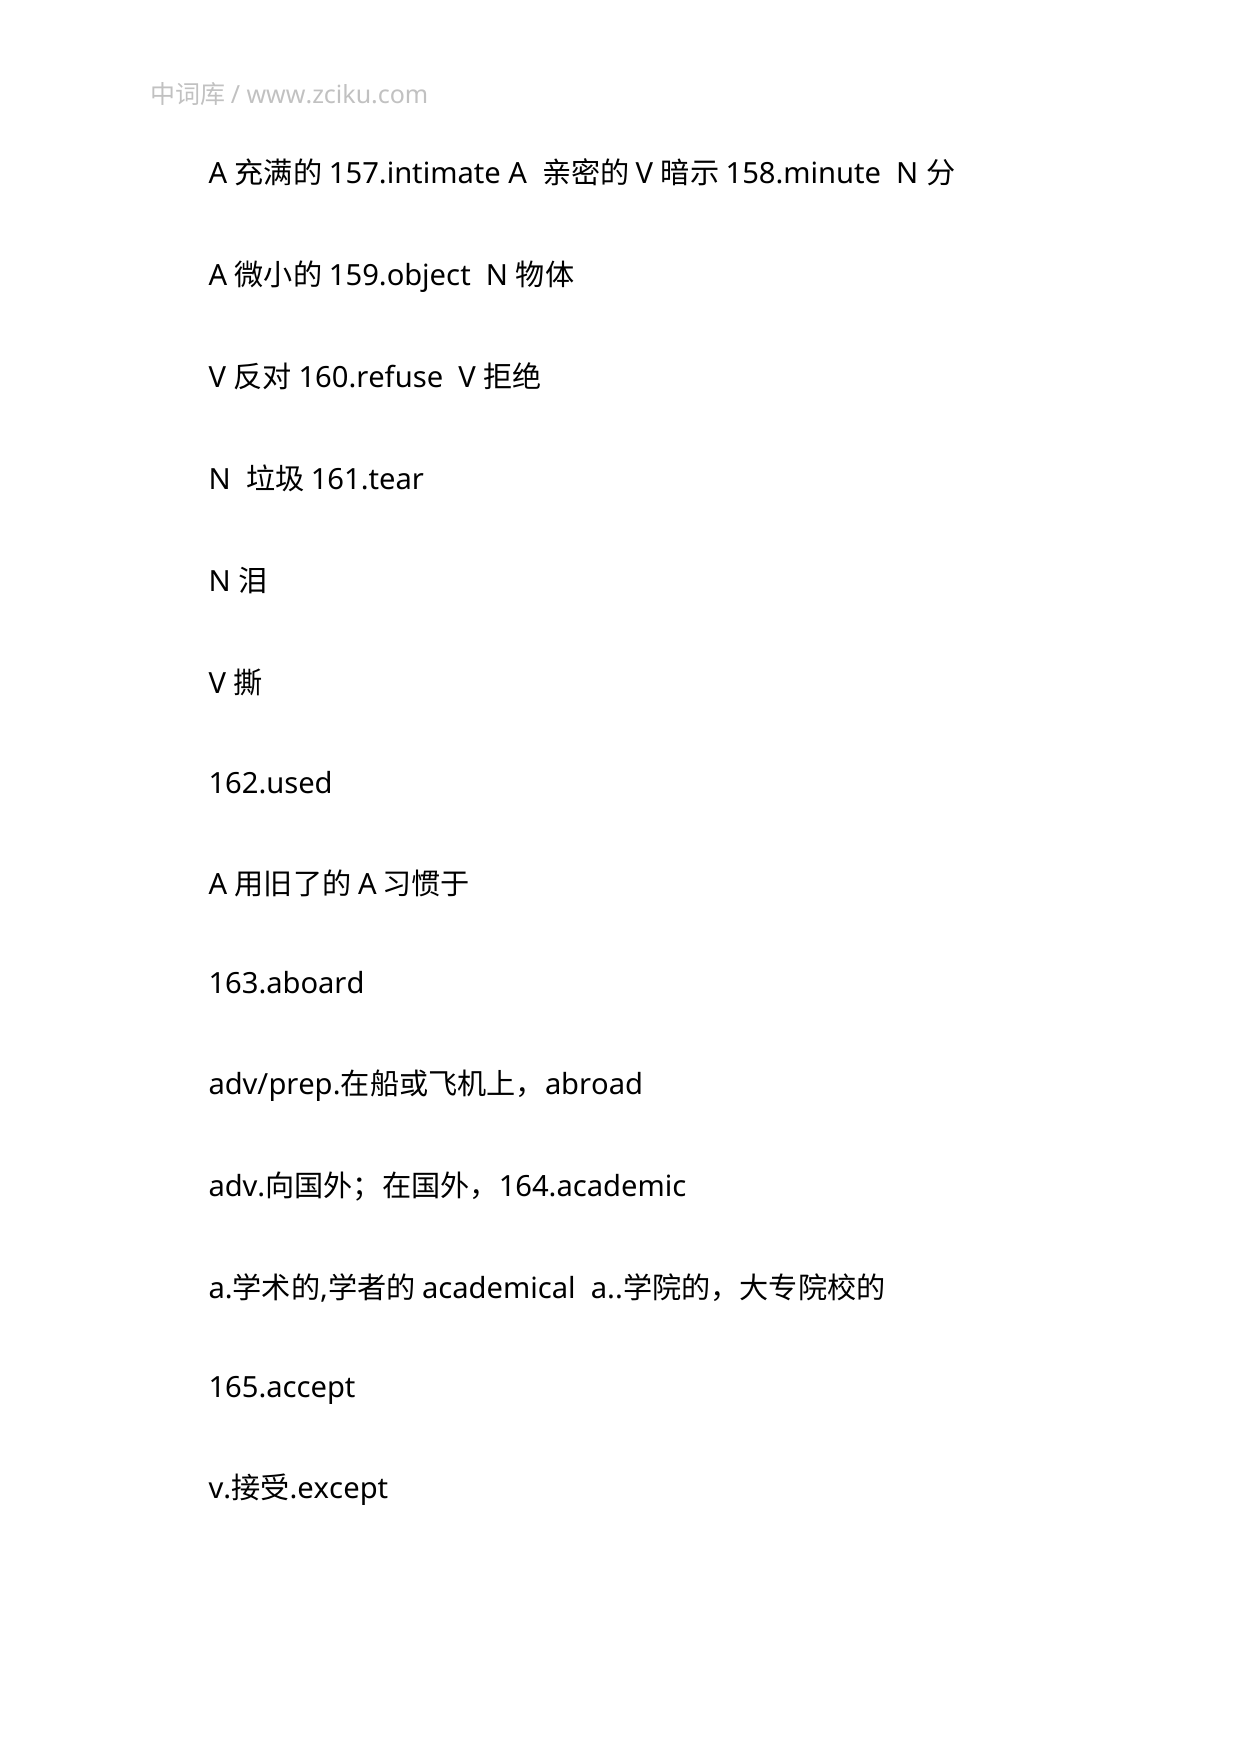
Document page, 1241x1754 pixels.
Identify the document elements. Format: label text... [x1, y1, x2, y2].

text N 垃圾 161.tear [150, 456, 1090, 498]
text 162.used [150, 762, 1090, 802]
text A 微小的 159.object N 物体 [150, 252, 1090, 294]
text v.接受.except [150, 1465, 1090, 1507]
text 165.accept [150, 1367, 1090, 1406]
text 163.aboard [150, 962, 1090, 1002]
text V 撕 [150, 660, 1090, 702]
text N 泪 [150, 558, 1090, 600]
text V 反对 160.refuse V 拒绝 [150, 354, 1090, 396]
text adv.向国外；在国外，164.academic [150, 1163, 1090, 1205]
text A 充满的 157.intimate A 亲密的V 暗示 158.minute N 分 [150, 150, 1090, 192]
text A 用旧了的 A习惯于 [150, 860, 1090, 903]
text a.学术的,学者的 academical a..学院的，大专院校的 [150, 1265, 1090, 1307]
text adv/prep.在船或飞机上，abroad [150, 1061, 1090, 1103]
